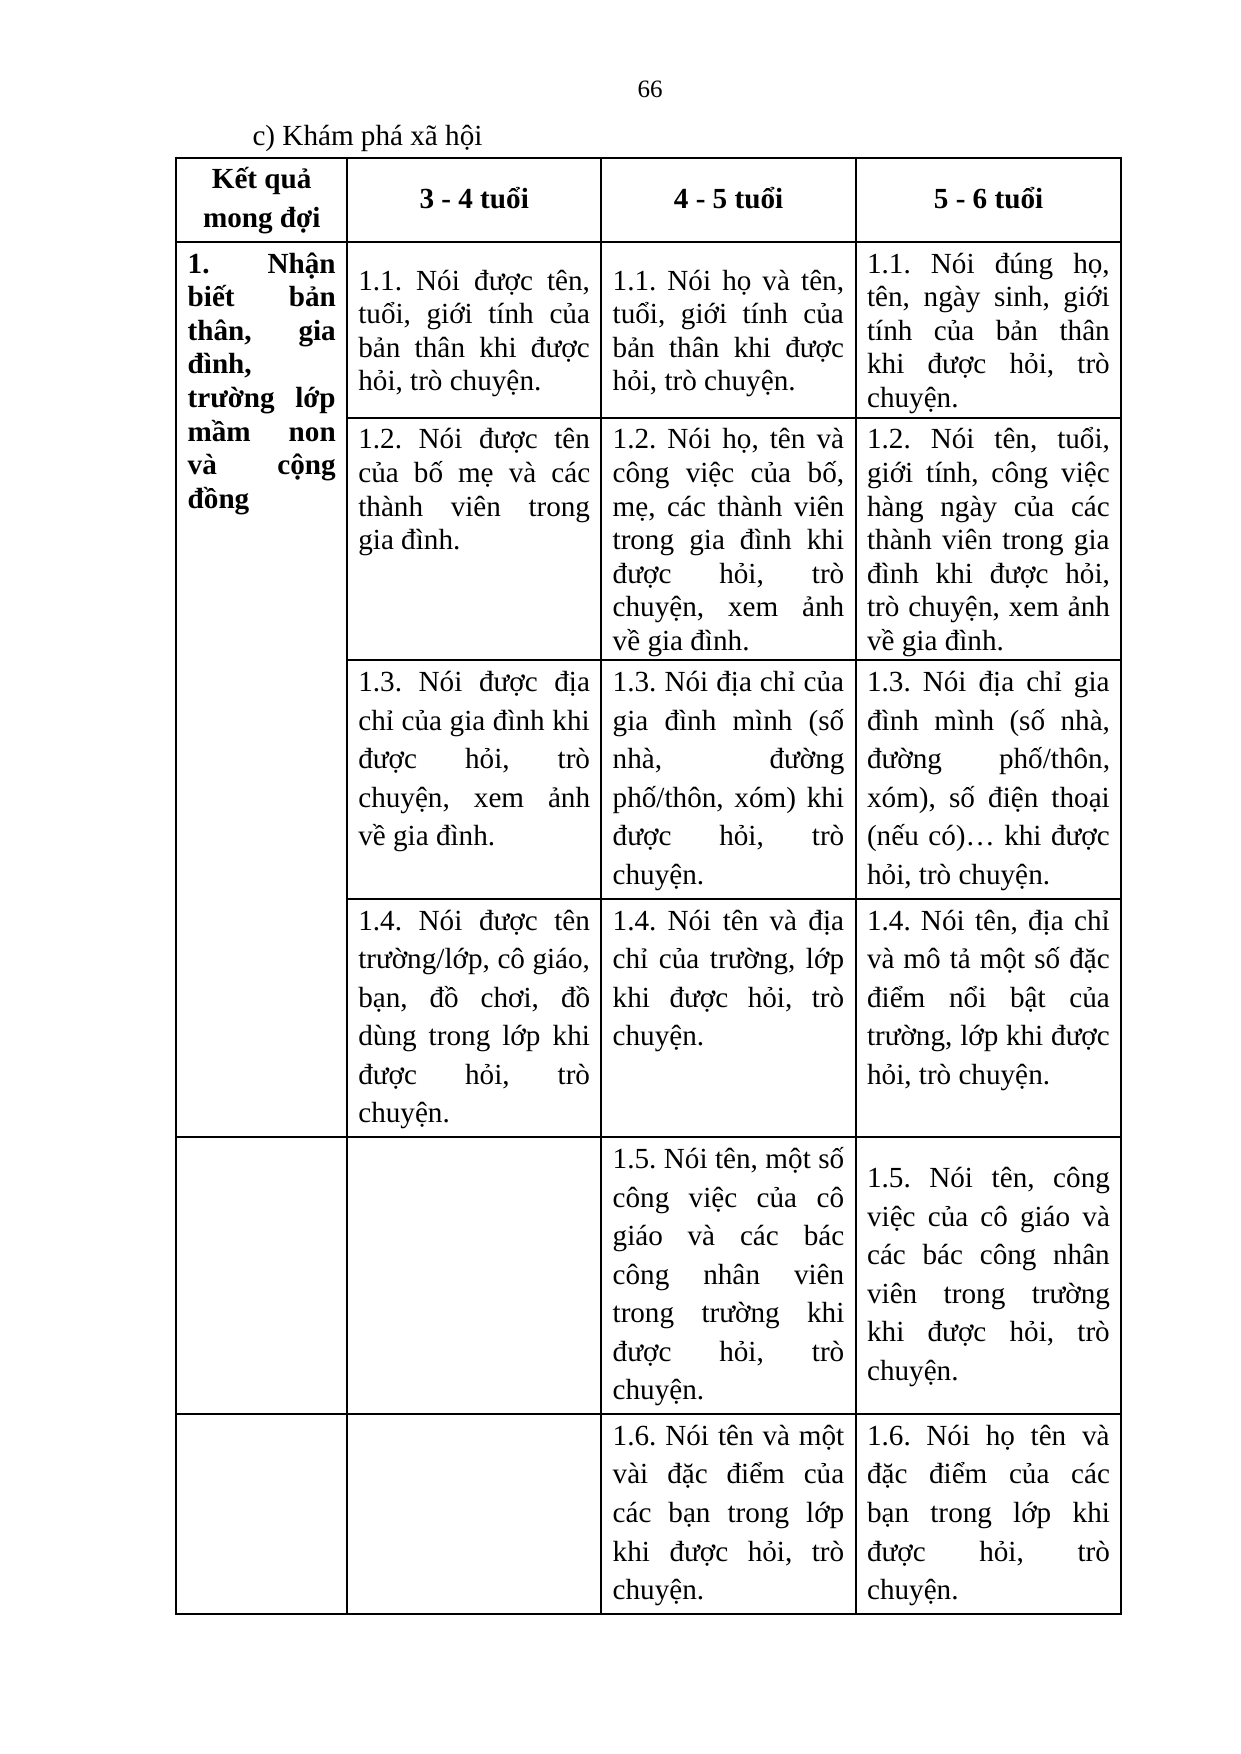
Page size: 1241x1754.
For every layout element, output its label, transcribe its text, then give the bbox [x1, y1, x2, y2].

table_cell [177, 1415, 346, 1613]
table_header 5 - 6 tuổi [857, 159, 1120, 241]
table_cell 1.3. Nói địa chỉ của gia đình mình (số nhà, đường phố/thôn, xóm) khi được hỏi, trò chuyện. [602, 661, 855, 898]
table_cell 1.6. Nói họ tên và đặc điểm của các bạn trong lớp khi được hỏi, trò chuyện. [857, 1415, 1120, 1613]
table_cell 1.2. Nói tên, tuổi, giới tính, công việc hàng ngày của các thành viên trong gia đình khi được hỏi, trò chuyện, xem ảnh về gia đình. [857, 419, 1120, 659]
table_cell 1.4. Nói được tên trường/lớp, cô giáo, bạn, đồ chơi, đồ dùng trong lớp khi được hỏi, trò chuyện. [348, 900, 600, 1136]
text c) Khám phá xã hội [177, 118, 1122, 152]
table_cell 1.4. Nói tên, địa chỉ và mô tả một số đặc điểm nổi bật của trường, lớp khi được hỏi, trò chuyện. [857, 900, 1120, 1136]
table_cell 1.2. Nói họ, tên và công việc của bố, mẹ, các thành viên trong gia đình khi được hỏi, trò chuyện, xem ảnh về gia đình. [602, 419, 855, 659]
table_cell 1.3. Nói địa chỉ gia đình mình (số nhà, đường phố/thôn, xóm), số điện thoại (nếu có)… khi được hỏi, trò chuyện. [857, 661, 1120, 898]
table_cell 1.2. Nói được tên của bố mẹ và các thành viên trong gia đình. [348, 419, 600, 659]
table_cell 1.6. Nói tên và một vài đặc điểm của các bạn trong lớp khi được hỏi, trò chuyện. [602, 1415, 855, 1613]
table_cell 1.4. Nói tên và địa chỉ của trường, lớp khi được hỏi, trò chuyện. [602, 900, 855, 1136]
table_header 3 - 4 tuổi [348, 159, 600, 241]
table_cell 1.1. Nói họ và tên, tuổi, giới tính của bản thân khi được hỏi, trò chuyện. [602, 243, 855, 417]
table_header 4 - 5 tuổi [602, 159, 855, 241]
table_cell [348, 1138, 600, 1413]
table_cell 1.3. Nói được địa chỉ của gia đình khi được hỏi, trò chuyện, xem ảnh về gia đình. [348, 661, 600, 898]
table_cell [348, 1415, 600, 1613]
table_cell 1.5. Nói tên, một số công việc của cô giáo và các bác công nhân viên trong trường khi được hỏi, trò chuyện. [602, 1138, 855, 1413]
table_cell 1.1. Nói được tên, tuổi, giới tính của bản thân khi được hỏi, trò chuyện. [348, 243, 600, 417]
table_cell 1. Nhận biết bản thân, gia đình, trường lớp mầm non và cộng đồng [177, 243, 346, 1136]
table_cell 1.1. Nói đúng họ, tên, ngày sinh, giới tính của bản thân khi được hỏi, trò chuyện. [857, 243, 1120, 417]
table_cell 1.5. Nói tên, công việc của cô giáo và các bác công nhân viên trong trường khi được hỏi, trò chuyện. [857, 1138, 1120, 1413]
table_header Kết quả mong đợi [177, 159, 346, 241]
table_cell [177, 1138, 346, 1413]
